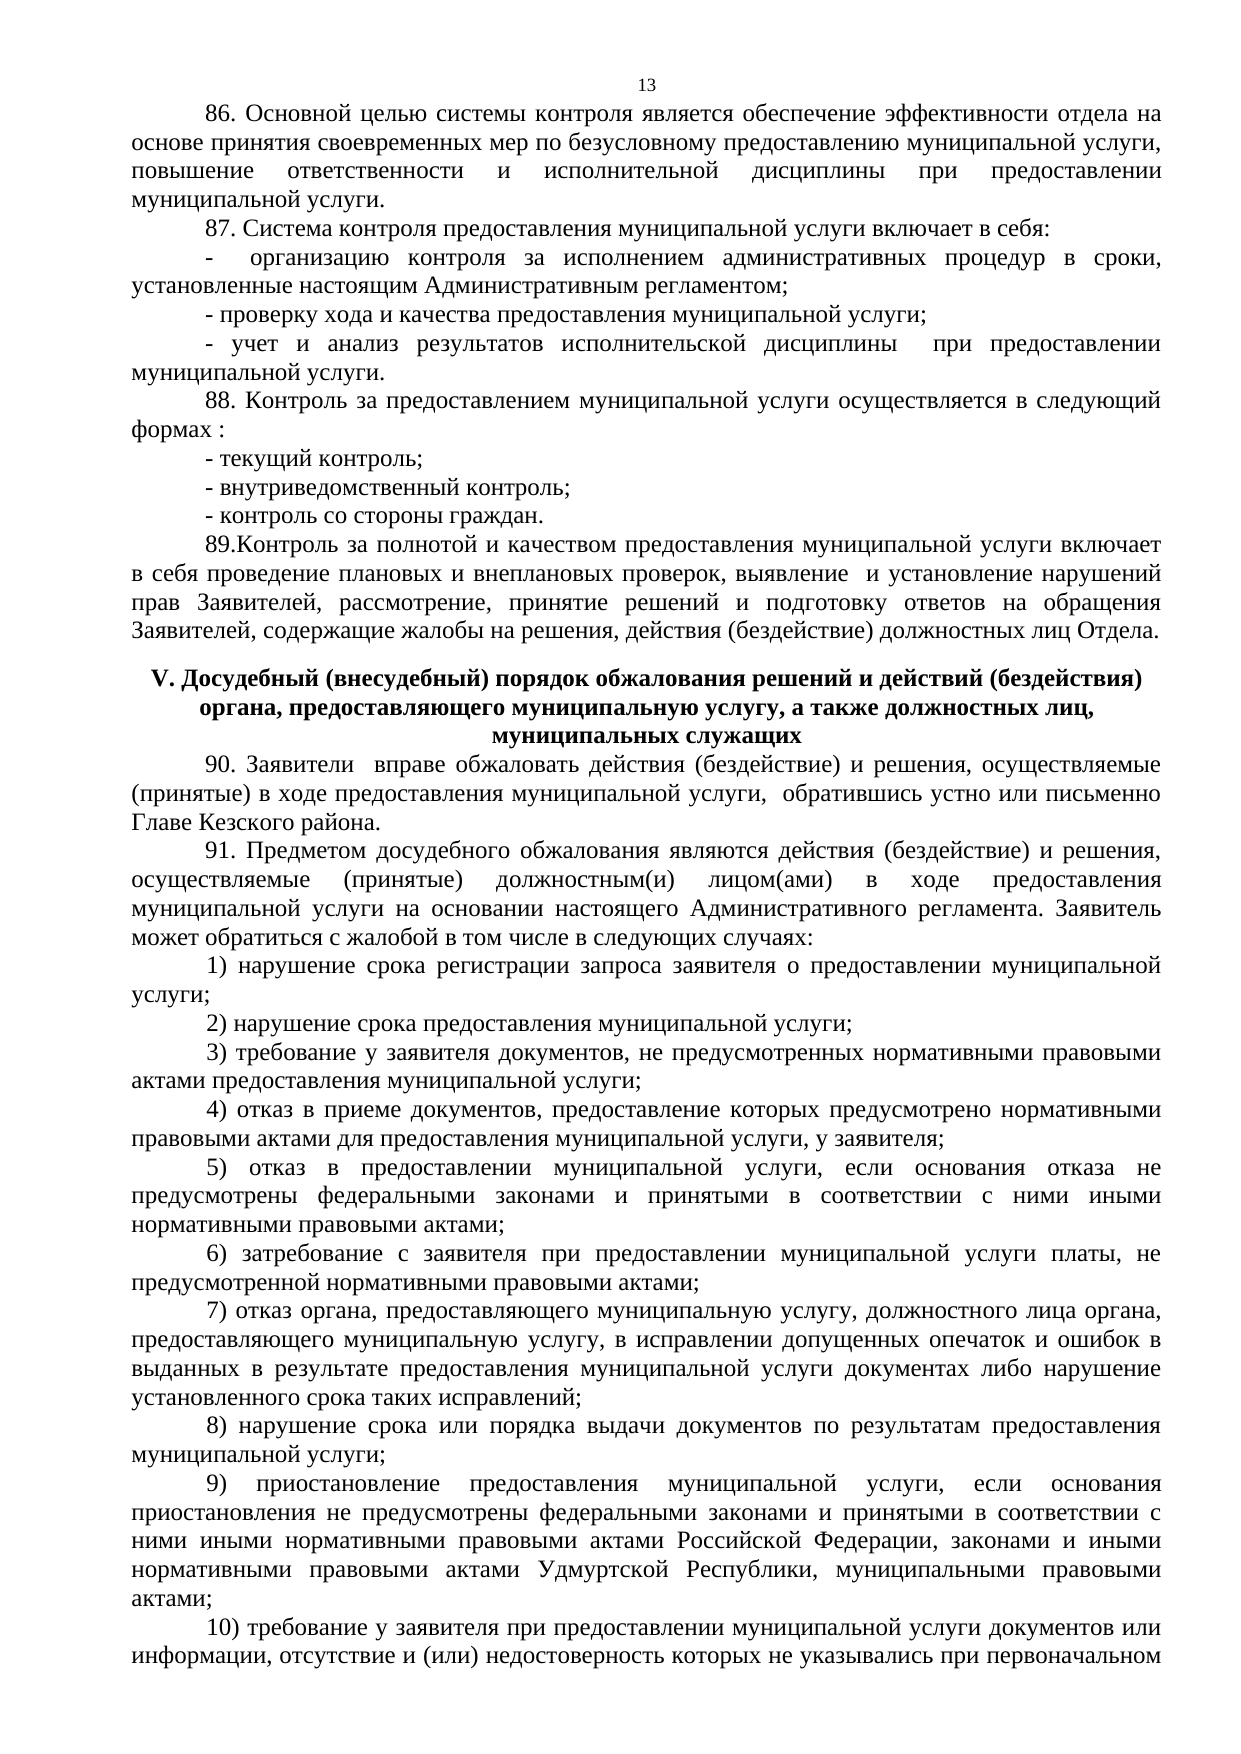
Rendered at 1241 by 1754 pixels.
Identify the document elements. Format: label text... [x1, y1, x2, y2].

text 86. Основной целью системы контроля является обеспечение эффективности отдела на основе принятия своевременных мер по безусловному предоставлению муниципальной услуги, повышение ответственности и исполнительной дисциплины при предоставлении муниципальной услуги. [131, 98, 1162, 213]
text 8) нарушение срока или порядка выдачи документов по результатам предоставления муниципальной услуги; [131, 1411, 1162, 1468]
text 9) приостановление предоставления муниципальной услуги, если основания приостановления не предусмотрены федеральными законами и принятыми в соответствии с ними иными нормативными правовыми актами Российской Федерации, законами и иными нормативными правовыми актами Удмуртской Республики, муниципальными правовыми актами; [131, 1468, 1162, 1612]
text 89.Контроль за полнотой и качеством предоставления муниципальной услуги включает в себя проведение плановых и внеплановых проверок, выявление и установление нарушений прав Заявителей, рассмотрение, принятие решений и подготовку ответов на обращения Заявителей, содержащие жалобы на решения, действия (бездействие) должностных лиц Отдела. [131, 529, 1162, 644]
text 87. Система контроля предоставления муниципальной услуги включает в себя: [131, 213, 1162, 242]
text - внутриведомственный контроль; [131, 472, 1162, 500]
text - учет и анализ результатов исполнительской дисциплины при предоставлении муниципальной услуги. [131, 328, 1162, 385]
text 4) отказ в приеме документов, предоставление которых предусмотрено нормативными правовыми актами для предоставления муниципальной услуги, у заявителя; [131, 1094, 1162, 1152]
text 6) затребование с заявителя при предоставлении муниципальной услуги платы, не предусмотренной нормативными правовыми актами; [131, 1238, 1162, 1296]
text 88. Контроль за предоставлением муниципальной услуги осуществляется в следующий формах : [131, 385, 1162, 443]
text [131, 1612, 1162, 1669]
text V. Досудебный (внесудебный) порядок обжалования решений и действий (бездействия) органа, предоставляющего муниципальную услугу, а также должностных лиц, муниципальных служащих [131, 663, 1162, 749]
text 90. Заявители вправе обжаловать действия (бездействие) и решения, осуществляемые (принятые) в ходе предоставления муниципальной услуги, обратившись устно или письменно Главе Кезского района. [131, 749, 1162, 836]
text 2) нарушение срока предоставления муниципальной услуги; [131, 1008, 1162, 1037]
text - контроль со стороны граждан. [131, 500, 1162, 529]
text 3) требование у заявителя документов, не предусмотренных нормативными правовыми актами предоставления муниципальной услуги; [131, 1037, 1162, 1094]
text - организацию контроля за исполнением административных процедур в сроки, установленные настоящим Административным регламентом; [131, 242, 1162, 299]
text - проверку хода и качества предоставления муниципальной услуги; [131, 299, 1162, 328]
text - текущий контроль; [131, 443, 1162, 472]
text 1) нарушение срока регистрации запроса заявителя о предоставлении муниципальной услуги; [131, 951, 1162, 1008]
text 91. Предметом досудебного обжалования являются действия (бездействие) и решения, осуществляемые (принятые) должностным(и) лицом(ами) в ходе предоставления муниципальной услуги на основании настоящего Административного регламента. Заявитель может обратиться с жалобой в том числе в следующих случаях: [131, 836, 1162, 951]
text 5) отказ в предоставлении муниципальной услуги, если основания отказа не предусмотрены федеральными законами и принятыми в соответствии с ними иными нормативными правовыми актами; [131, 1152, 1162, 1238]
text 7) отказ органа, предоставляющего муниципальную услугу, должностного лица органа, предоставляющего муниципальную услугу, в исправлении допущенных опечаток и ошибок в выданных в результате предоставления муниципальной услуги документах либо нарушение установленного срока таких исправлений; [131, 1296, 1162, 1411]
